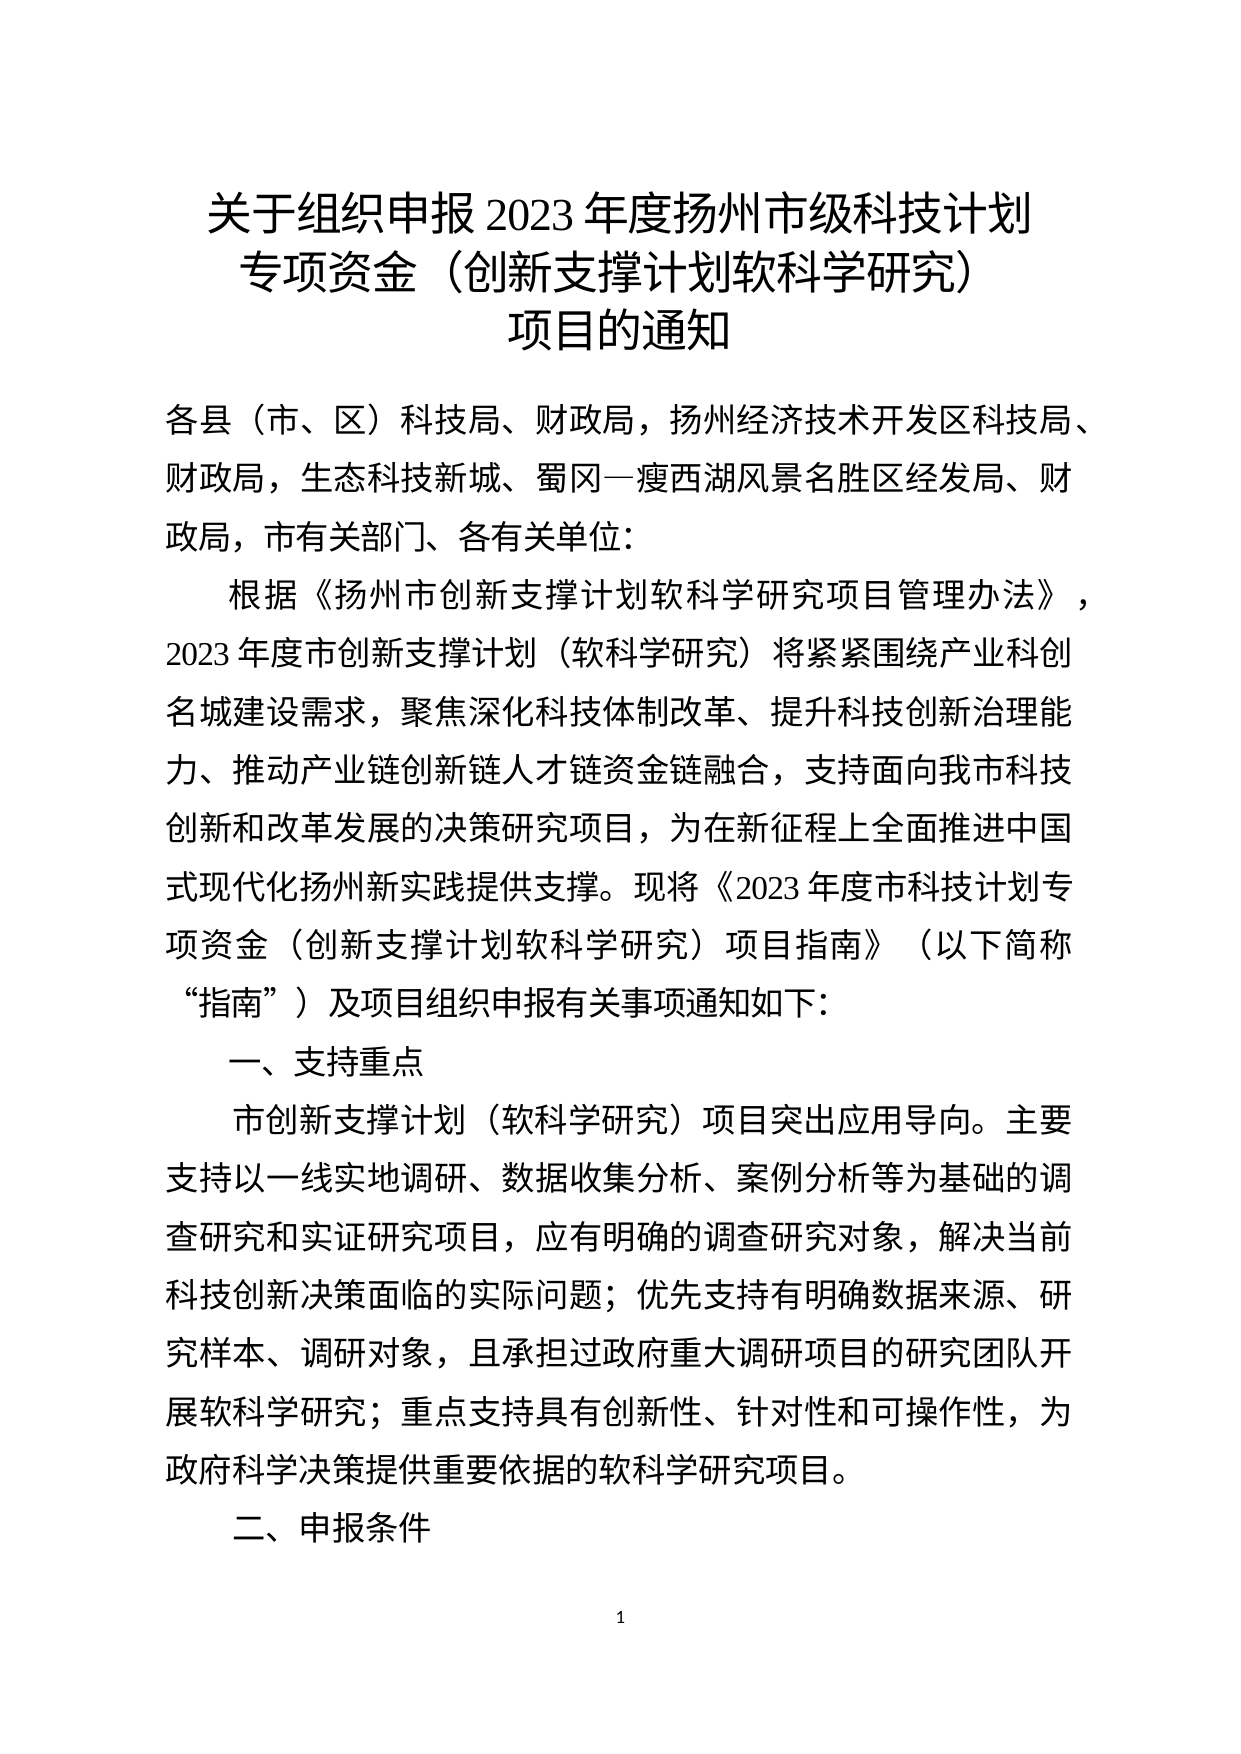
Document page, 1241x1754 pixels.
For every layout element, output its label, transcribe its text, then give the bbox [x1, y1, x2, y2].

text 项目的通知 [165, 301, 1075, 359]
text 根据《扬州市创新支撑计划软科学研究项目管理办法》，2023年度市创新支撑计划（软科学研究）将紧紧围绕产业科创名城建设需求，聚焦深化科技体制改革、提升科技创新治理能力、推动产业链创新链人才链资金链融合，支持面向我市科技创新和改革发展的决策研究项目，为在新征程上全面推进中国式现代化扬州新实践提供支撑。现将《2023年度市科技计划专项资金（创新支撑计划软科学研究）项目指南》（以下简称“指南”）及项目组织申报有关事项通知如下： [165, 561, 1075, 1027]
text 二、申报条件 [165, 1494, 1075, 1552]
text 专项资金（创新支撑计划软科学研究） [165, 242, 1075, 301]
text 市创新支撑计划（软科学研究）项目突出应用导向。主要支持以一线实地调研、数据收集分析、案例分析等为基础的调查研究和实证研究项目，应有明确的调查研究对象，解决当前科技创新决策面临的实际问题；优先支持有明确数据来源、研究样本、调研对象，且承担过政府重大调研项目的研究团队开展软科学研究；重点支持具有创新性、针对性和可操作性，为政府科学决策提供重要依据的软科学研究项目。 [165, 1086, 1075, 1494]
text 各县（市、区）科技局、财政局，扬州经济技术开发区科技局、财政局，生态科技新城、蜀冈—瘦西湖风景名胜区经发局、财政局，市有关部门、各有关单位： [165, 386, 1075, 561]
text 关于组织申报2023年度扬州市级科技计划 [165, 184, 1075, 242]
text 一、支持重点 [165, 1027, 1075, 1086]
